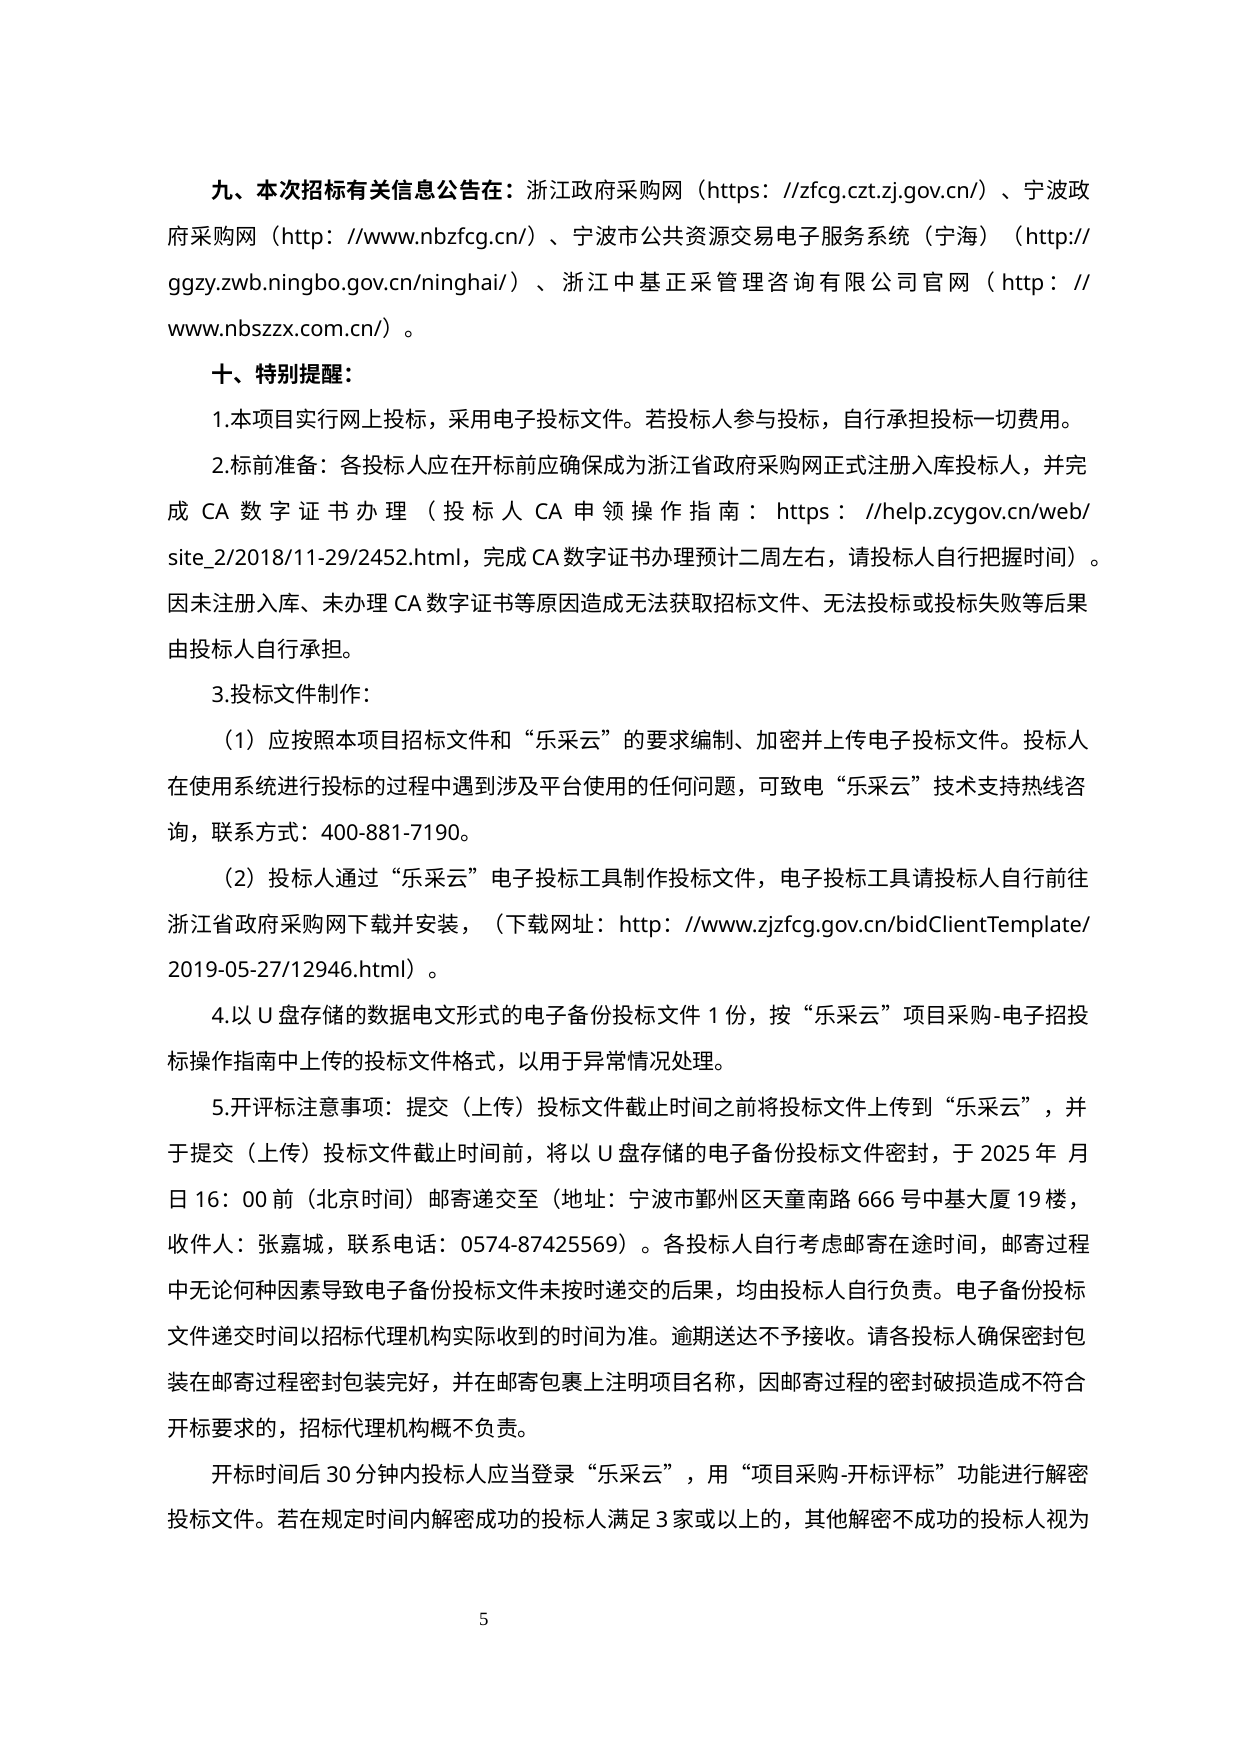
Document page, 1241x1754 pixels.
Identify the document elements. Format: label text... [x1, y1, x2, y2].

text 2.标前准备：各投标人应在开标前应确保成为浙江省政府采购网正式注册入库投标人，并完成CA数字证书办理（投标人CA申领操作指南：https：//help.zcygov.cn/web/site_2/2018/11-29/2452.html，完成CA数字证书办理预计二周左右，请投标人自行把握时间）。因未注册入库、未办理CA数字证书等原因造成无法获取招标文件、无法投标或投标失败等后果由投标人自行承担。 [168, 437, 1090, 666]
text （1）应按照本项目招标文件和“乐采云”的要求编制、加密并上传电子投标文件。投标人在使用系统进行投标的过程中遇到涉及平台使用的任何问题，可致电“乐采云”技术支持热线咨询，联系方式：400-881-7190。 [168, 712, 1090, 849]
text 3.投标文件制作： [168, 666, 1090, 712]
text 4.以U盘存储的数据电文形式的电子备份投标文件1份，按“乐采云”项目采购-电子招投标操作指南中上传的投标文件格式，以用于异常情况处理。 [168, 987, 1090, 1079]
text 九、本次招标有关信息公告在：浙江政府采购网（https：//zfcg.czt.zj.gov.cn/）、宁波政府采购网（http：//www.nbzfcg.cn/）、宁波市公共资源交易电子服务系统（宁海）（http://ggzy.zwb.ningbo.gov.cn/ninghai/）、浙江中基正采管理咨询有限公司官网（http：//www.nbszzx.com.cn/）。 [168, 162, 1090, 345]
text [168, 1445, 1090, 1537]
text （2）投标人通过“乐采云”电子投标工具制作投标文件，电子投标工具请投标人自行前往浙江省政府采购网下载并安装，（下载网址：http：//www.zjzfcg.gov.cn/bidClientTemplate/2019-05-27/12946.html）。 [168, 849, 1090, 987]
text 十、特别提醒： [168, 345, 1090, 391]
text 1.本项目实行网上投标，采用电子投标文件。若投标人参与投标，自行承担投标一切费用。 [168, 391, 1090, 437]
text 5.开评标注意事项：提交（上传）投标文件截止时间之前将投标文件上传到“乐采云”，并于提交（上传）投标文件截止时间前，将以U盘存储的电子备份投标文件密封，于2025年 月 日16：00前（北京时间）邮寄递交至（地址：宁波市鄞州区天童南路666号中基大厦19楼，收件人：张嘉城，联系电话：0574-87425569）。各投标人自行考虑邮寄在途时间，邮寄过程中无论何种因素导致电子备份投标文件未按时递交的后果，均由投标人自行负责。电子备份投标文件递交时间以招标代理机构实际收到的时间为准。逾期送达不予接收。请各投标人确保密封包装在邮寄过程密封包装完好，并在邮寄包裹上注明项目名称，因邮寄过程的密封破损造成不符合开标要求的，招标代理机构概不负责。 [168, 1079, 1090, 1445]
